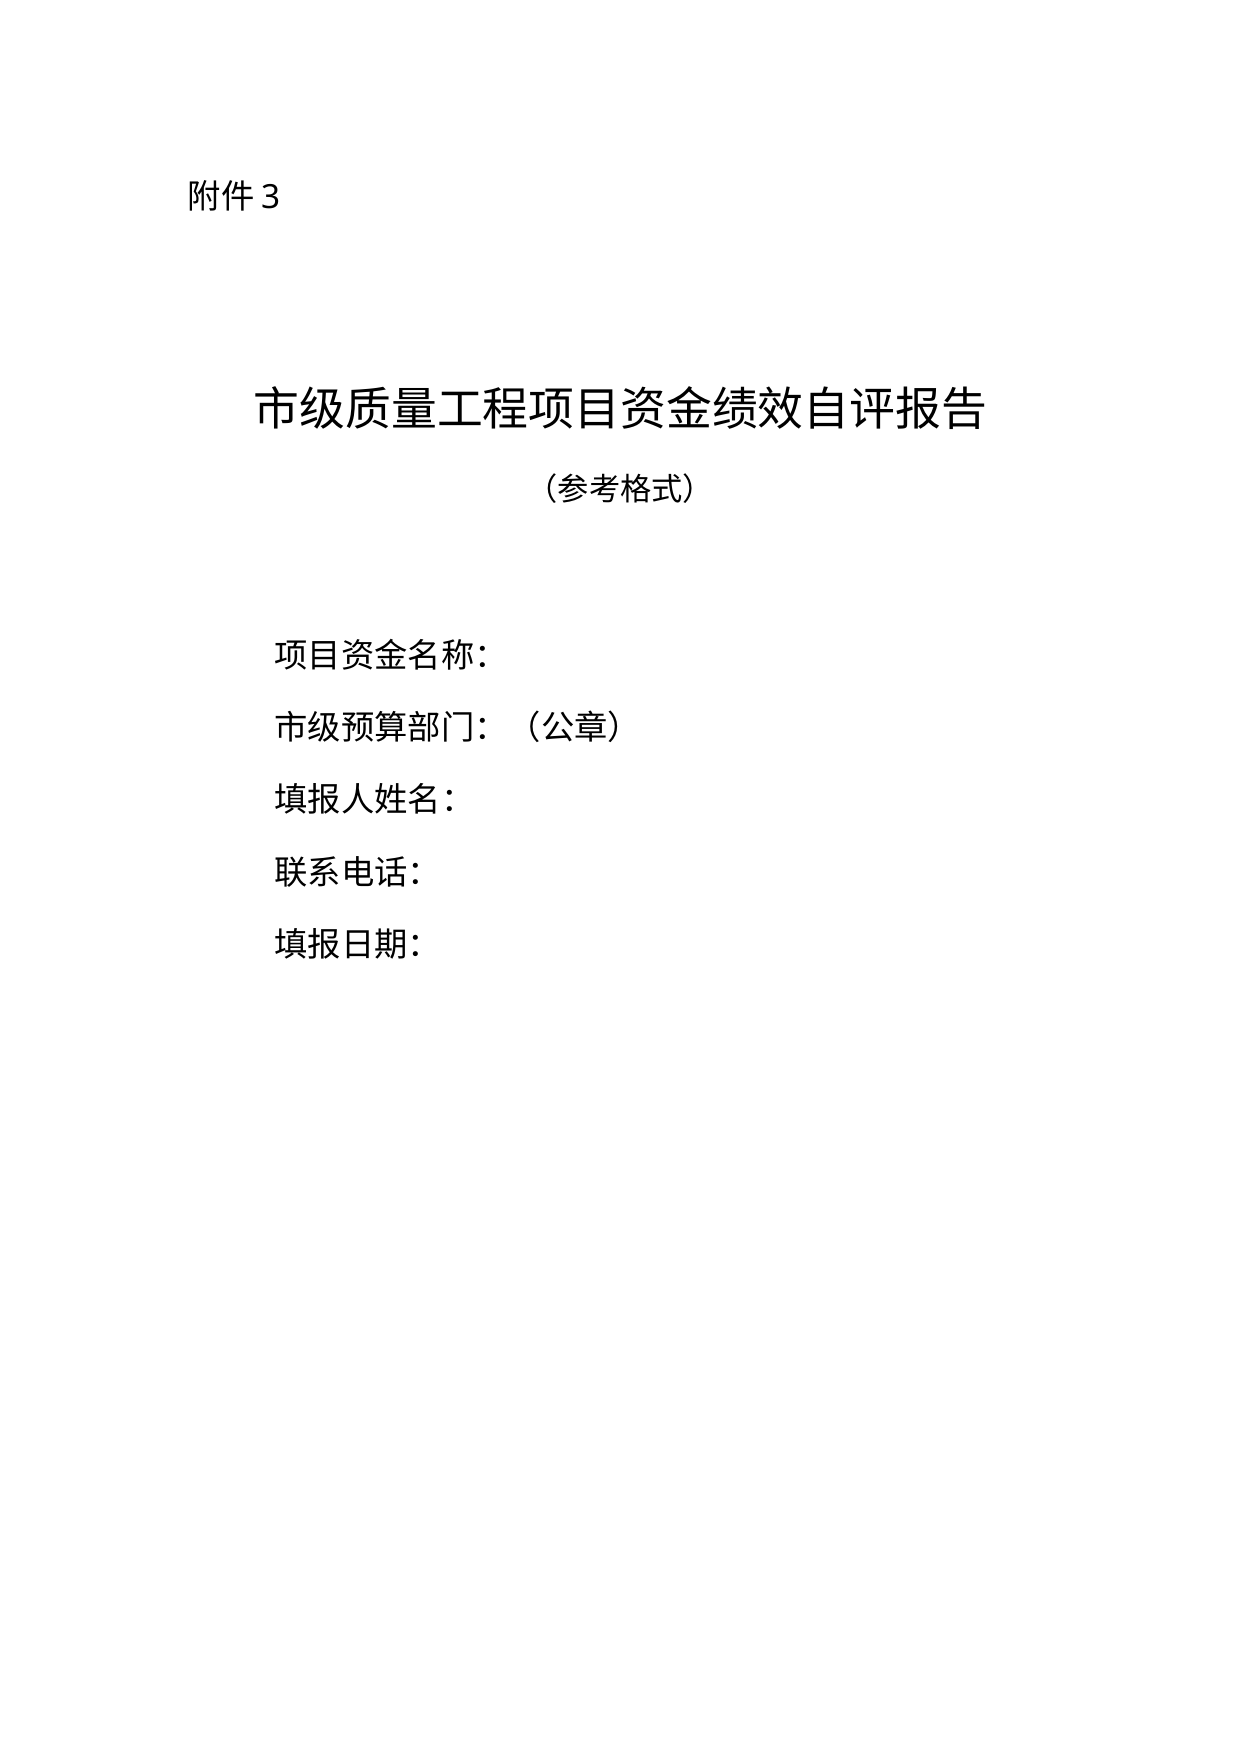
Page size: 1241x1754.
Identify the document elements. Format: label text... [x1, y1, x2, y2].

text 项目资金名称： [187, 628, 1053, 677]
text 联系电话： [187, 846, 1053, 894]
text 附件3 [187, 162, 1053, 227]
text （参考格式） [187, 454, 1053, 519]
text 市级预算部门：（公章） [187, 701, 1053, 749]
text 填报日期： [187, 918, 1053, 966]
text 市级质量工程项目资金绩效自评报告 [187, 357, 1053, 454]
text 填报人姓名： [187, 773, 1053, 821]
